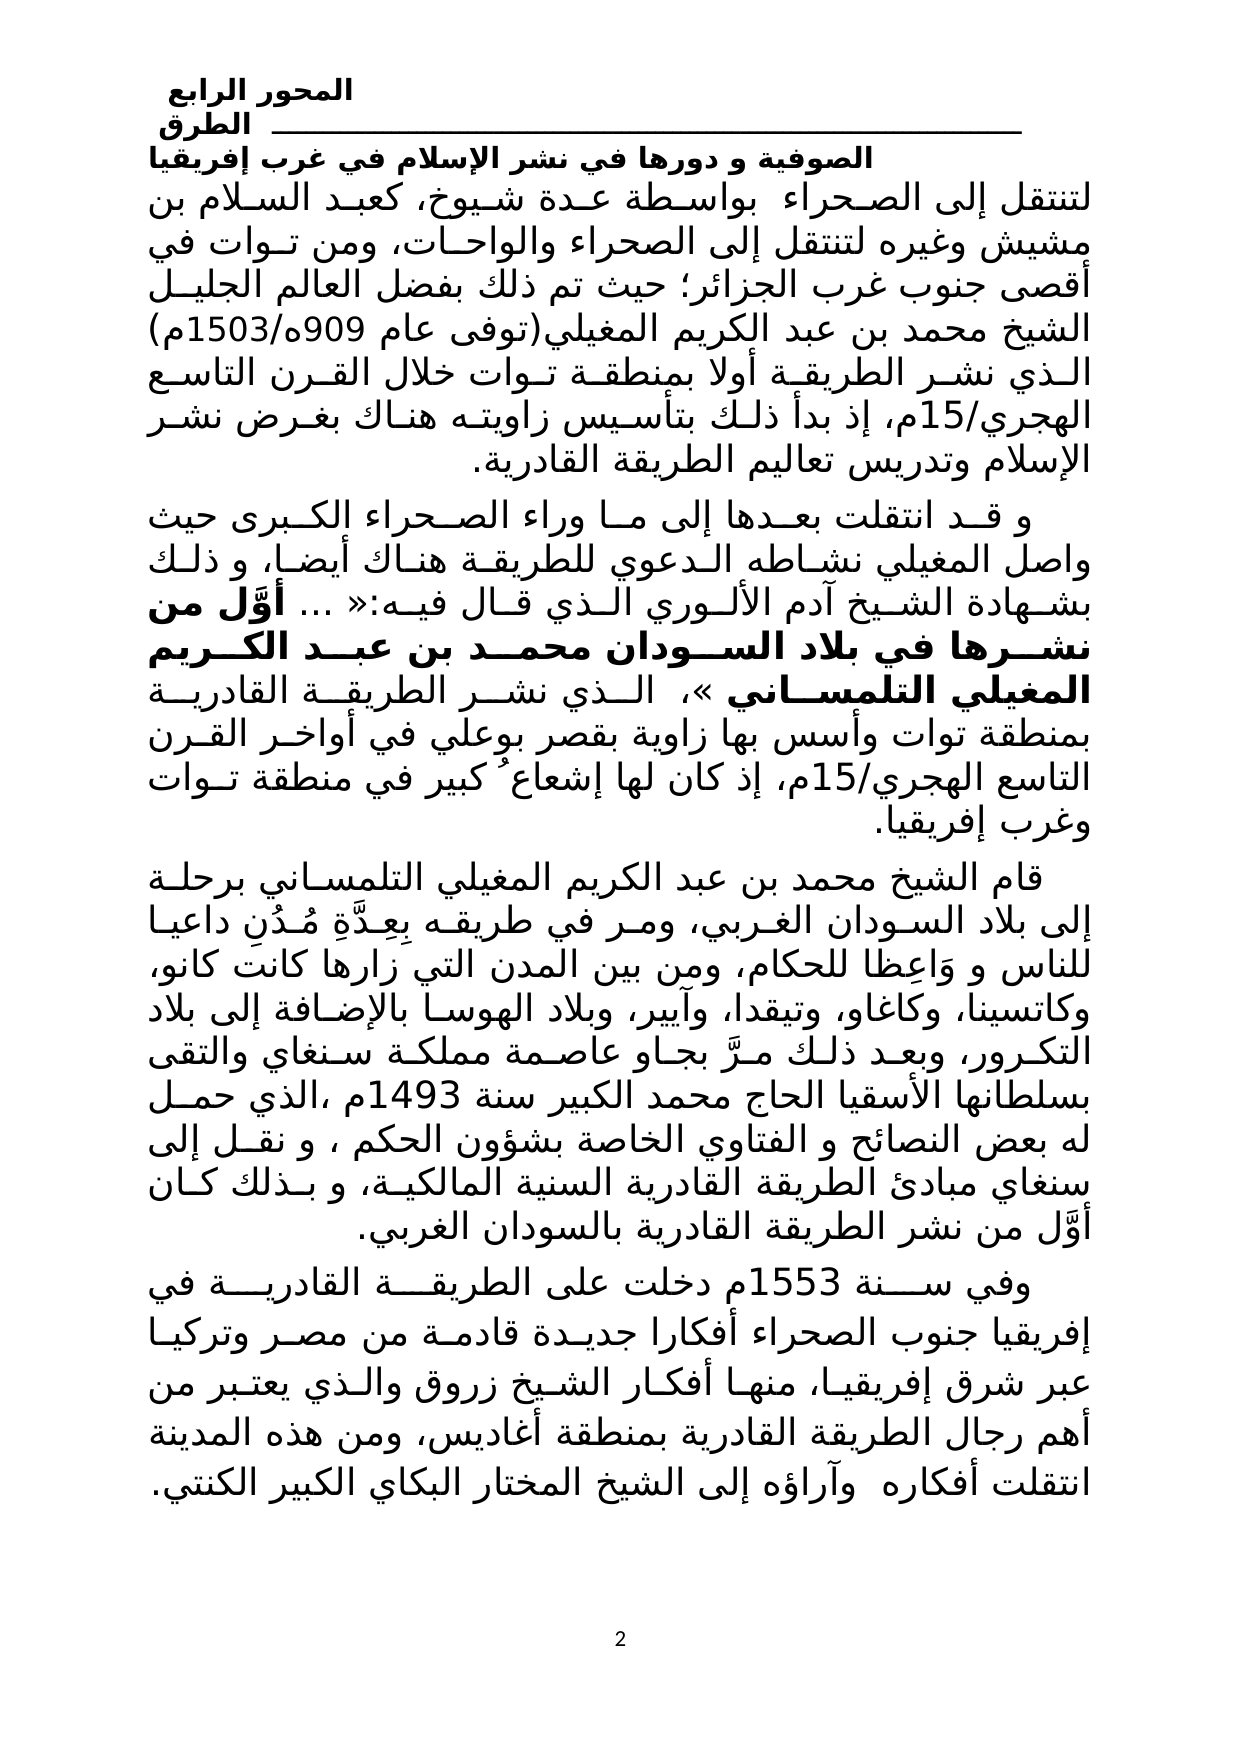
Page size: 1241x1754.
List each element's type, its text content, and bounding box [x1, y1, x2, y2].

text و قد انتقلت بعدها إلى ما وراء الصحراء الكبرى حيث واصل المغيلي نشاطه الدعوي للطريقة هناك أيضا، و ذلك بشهادة الشيخ آدم الألوري الذي قال فيه:« ... أوَّل من نشرها في بلاد السودان محمد بن عبد الكريم المغيلي التلمساني »، الذي نشر الطريقة القادرية بمنطقة توات وأسس بها زاوية بقصر بوعلي في أواخر القرن التاسع الهجري/15م، إذ كان لها إشعاع ُ كبير في منطقة توات وغرب إفريقيا. [148, 494, 1093, 843]
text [148, 176, 1093, 481]
text قام الشيخ محمد بن عبد الكريم المغيلي التلمساني برحلة إلى بلاد السودان الغربي، ومر في طريقه بِعِدَّةِ مُدُنِ داعيا للناس و وَاعِظا للحكام، ومن بين المدن التي زارها كانت كانو، وكاتسينا، وكاغاو، وتيقدا، وآيير، وبلاد الهوسا بالإضافة إلى بلاد التكرور، وبعد ذلك مرَّ بجاو عاصمة مملكة سنغاي والتقى بسلطانها الأسقيا الحاج محمد الكبير سنة 1493م ،الذي حمل له بعض النصائح و الفتاوي الخاصة بشؤون الحكم ، و نقل إلى سنغاي مبادئ الطريقة القادرية السنية المالكية، و بذلك كان أوَّل من نشر الطريقة القادرية بالسودان الغربي. [148, 855, 1093, 1248]
text وفي سنة 1553م دخلت على الطريقة القادرية في إفريقيا جنوب الصحراء أفكارا جديدة قادمة من مصر وتركيا عبر شرق إفريقيا، منها أفكار الشيخ زروق والذي يعتبر من أهم رجال الطريقة القادرية بمنطقة أغاديس، ومن هذه المدينة انتقلت أفكاره وآراؤه إلى الشيخ المختار البكاي الكبير الكنتي. [148, 1261, 1093, 1505]
